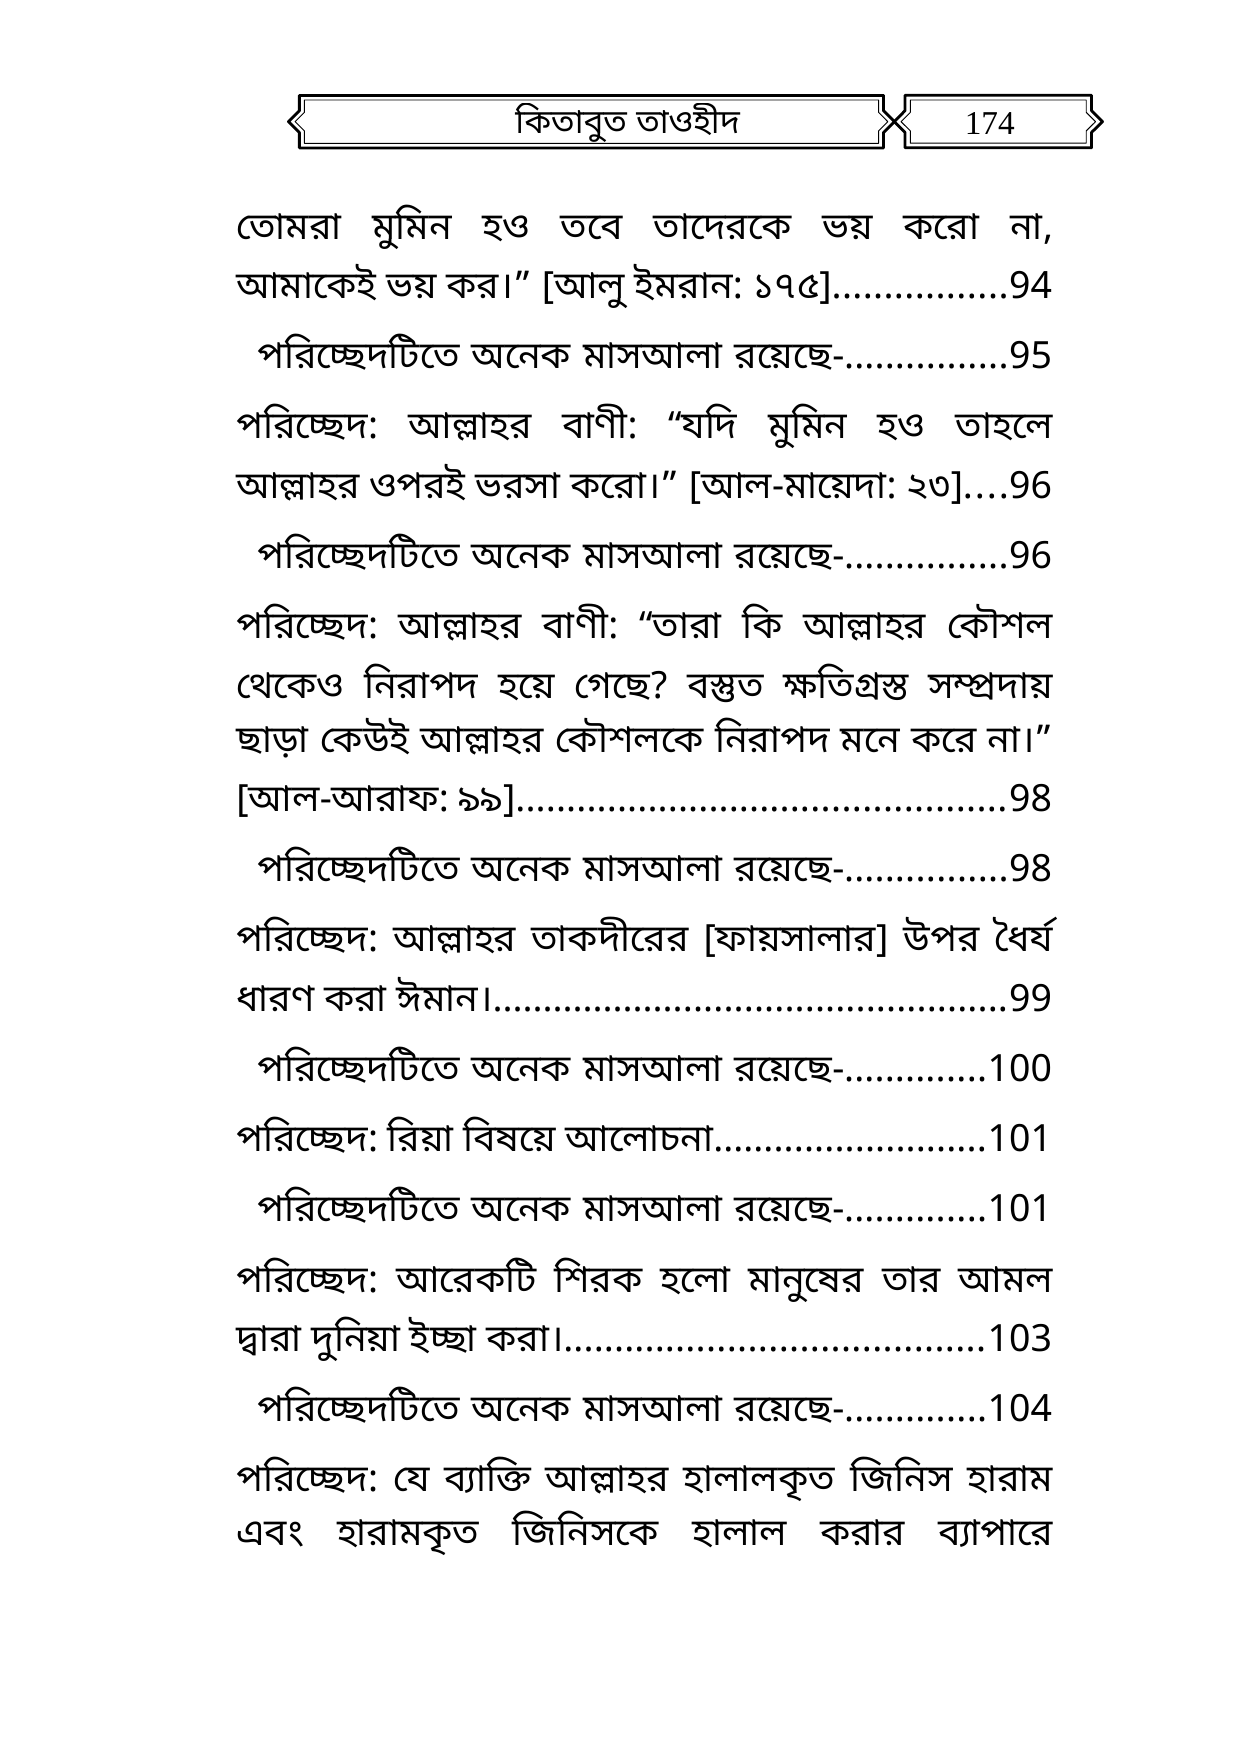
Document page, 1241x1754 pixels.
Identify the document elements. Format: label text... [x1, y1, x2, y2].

text পরিচ্ছেদ: রিয়া বিষয়ে আলোচনা 101 [236, 1112, 1053, 1167]
text পরিচ্ছেদটিতে অনেক মাসআলা রয়েছে- 98 [257, 842, 1053, 897]
text পরিচ্ছেদটিতে অনেক মাসআলা রয়েছে- 101 [257, 1182, 1053, 1237]
text পরিচ্ছেদ: আল্লাহর তাকদীরের [ফায়সালার] উপর ধৈর্য ধারণ করা ঈমান। 99 [236, 912, 1053, 1027]
text পরিচ্ছেদটিতে অনেক মাসআলা রয়েছে- 104 [257, 1382, 1053, 1437]
text পরিচ্ছেদটিতে অনেক মাসআলা রয়েছে- 100 [257, 1041, 1053, 1097]
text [236, 199, 1053, 314]
text পরিচ্ছেদটিতে অনেক মাসআলা রয়েছে- 95 [257, 329, 1053, 384]
text পরিচ্ছেদ: আরেকটি শিরক হলো মানুষের তার আমল দ্বারা দুনিয়া ইচ্ছা করা। 103 [236, 1252, 1053, 1367]
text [236, 1452, 1053, 1561]
text পরিচ্ছেদটিতে অনেক মাসআলা রয়েছে- 96 [257, 528, 1053, 584]
text পরিচ্ছেদ: আল্লাহর বাণী: “তারা কি আল্লাহর কৌশল থেকেও নিরাপদ হয়ে গেছে? বস্তুত ক্ষতিগ্রস্ত সম্প্রদায় ছাড়া কেউই আল্লাহর কৌশলকে নিরাপদ মনে করে না।” [আল-আরাফ: ৯৯] 98 [236, 599, 1053, 827]
text পরিচ্ছেদ: আল্লাহর বাণী: “যদি মুমিন হও তাহলে আল্লাহর ওপরই ভরসা করো।” [আল-মায়েদা: ২৩] 96 [236, 399, 1053, 514]
